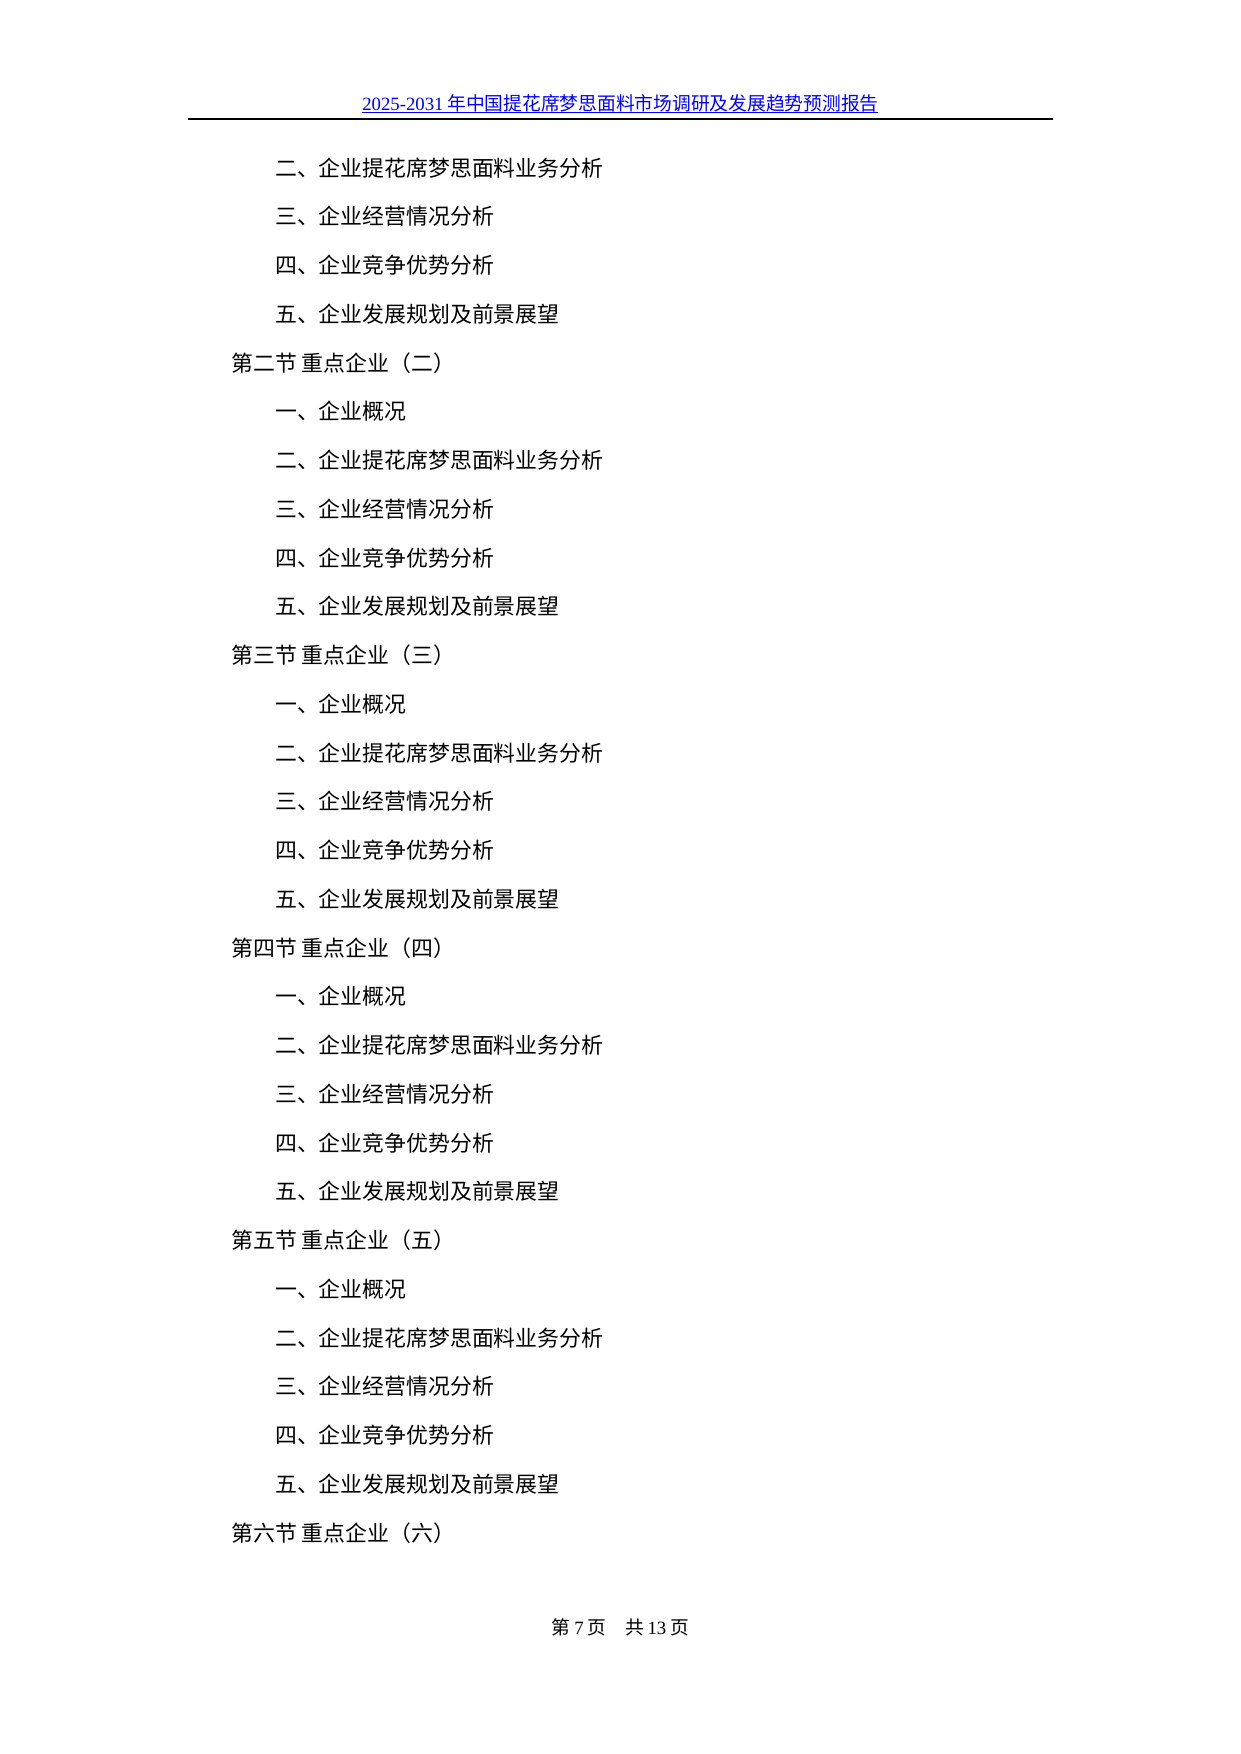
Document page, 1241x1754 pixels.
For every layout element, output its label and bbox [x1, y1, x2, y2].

text [187, 150, 1053, 1548]
